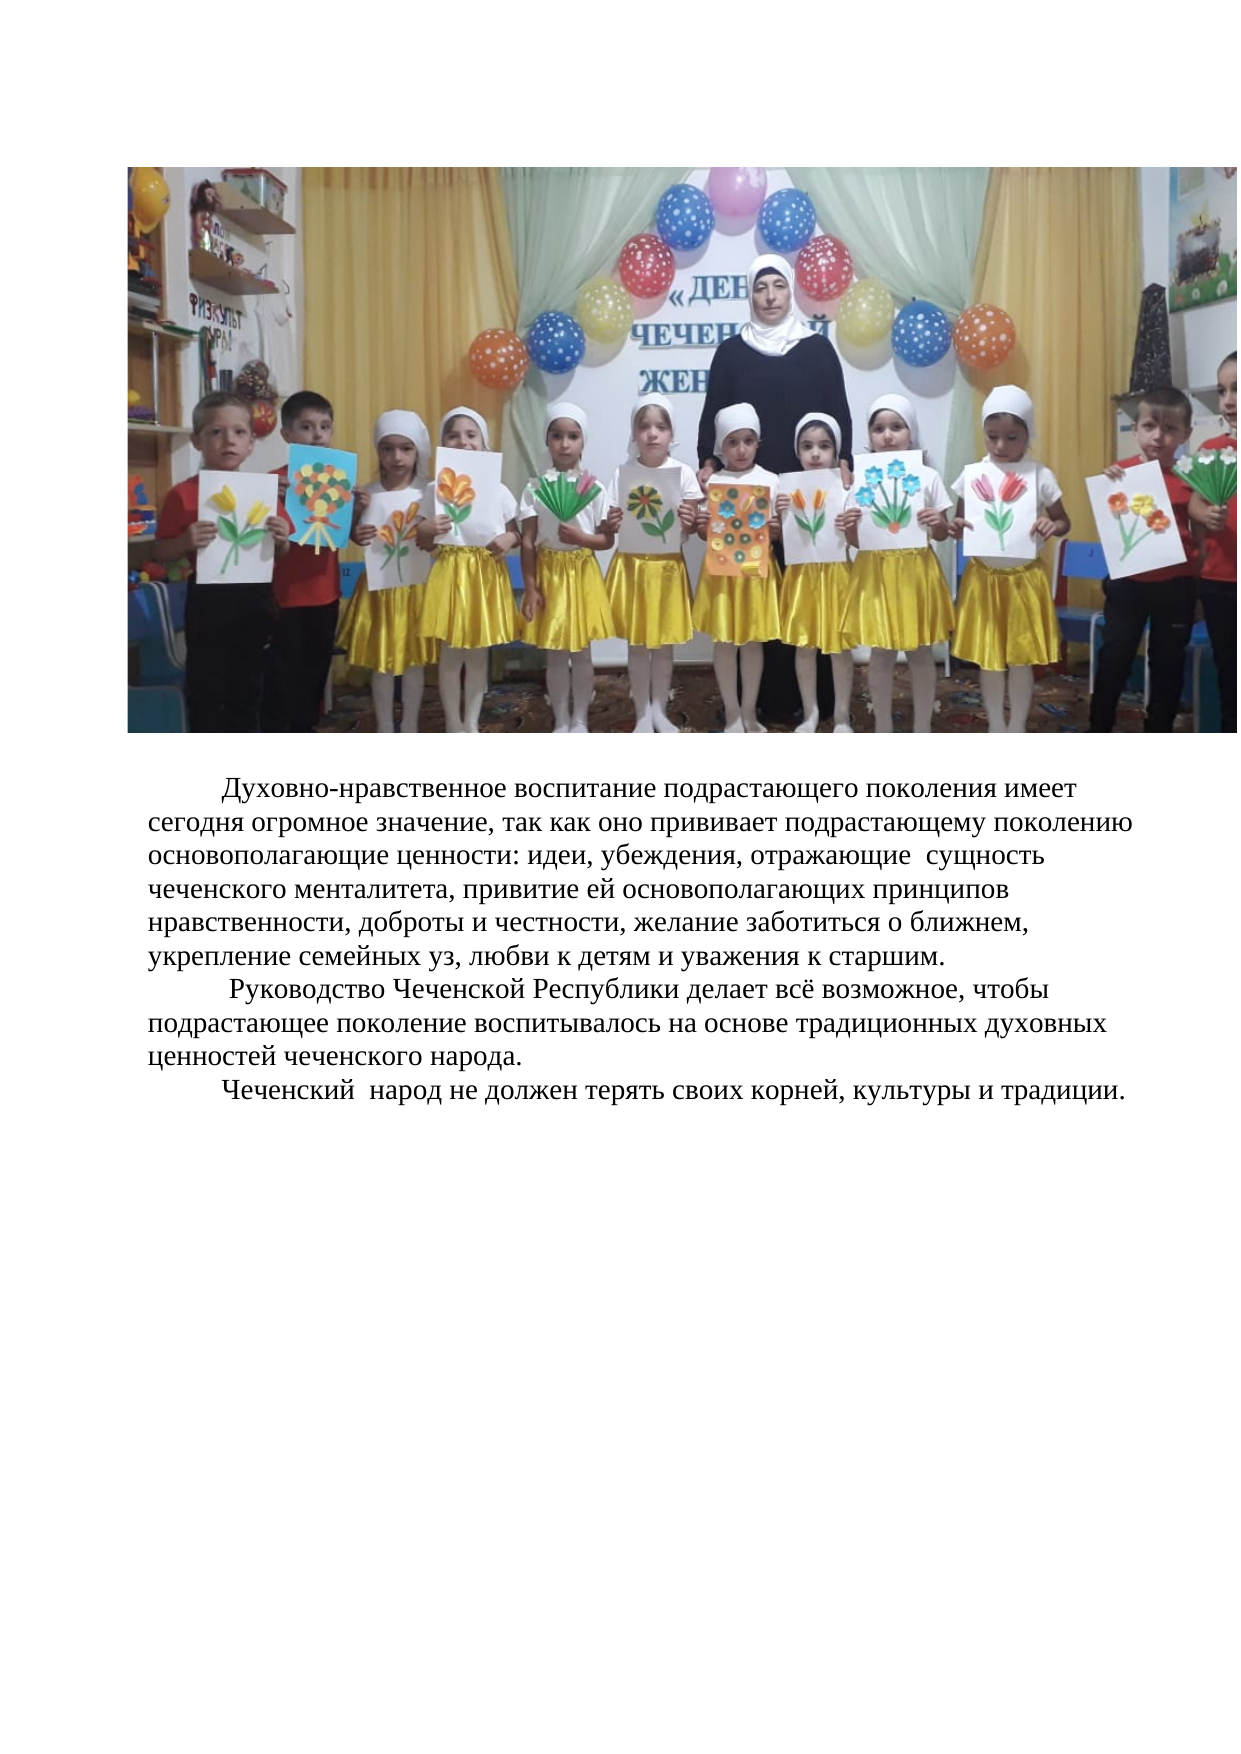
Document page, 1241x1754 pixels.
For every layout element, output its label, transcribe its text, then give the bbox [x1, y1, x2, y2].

text Духовно-нравственное воспитание подрастающего поколения имеет сегодня огромное значение, так как оно прививает подрастающему поколению основополагающие ценности: идеи, убеждения, отражающие сущность чеченского менталитета, привитие ей основополагающих принципов нравственности, доброты и честности, желание заботиться о ближнем, укрепление семейных уз, любви к детям и уважения к старшим. [148, 770, 1152, 971]
text Чеченский народ не должен терять своих корней, культуры и традиции. [148, 1072, 1152, 1106]
picture [127, 167, 1236, 733]
text Руководство Чеченской Республики делает всё возможное, чтобы подрастающее поколение воспитывалось на основе традиционных духовных ценностей чеченского народа. [148, 971, 1152, 1072]
